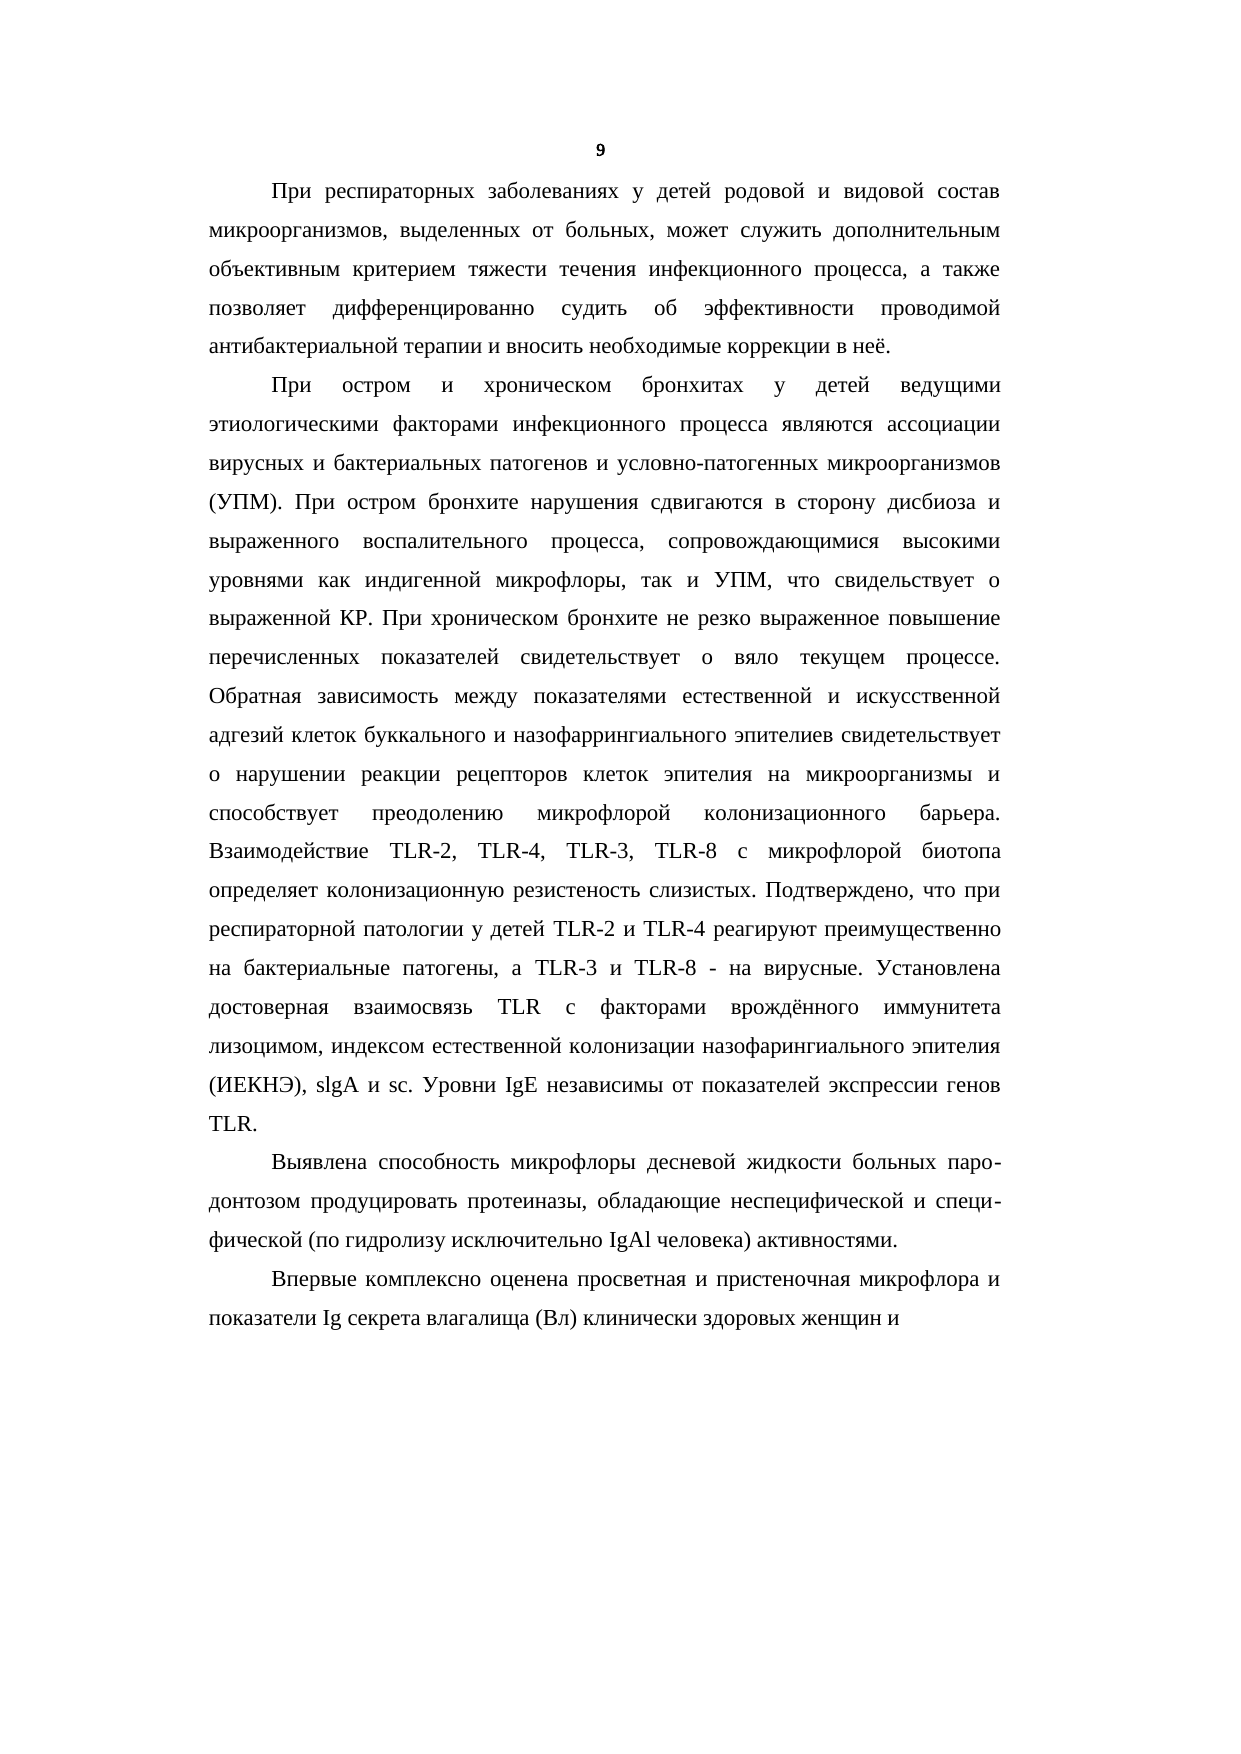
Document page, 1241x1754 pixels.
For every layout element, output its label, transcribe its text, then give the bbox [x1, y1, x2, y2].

text При респираторных заболеваниях у детей родовой и видовой состав микроорганизмов, выделенных от больных, может служить дополнительным объективным критерием тяжести течения инфекционного процесса, а также позволяет дифференцированно судить об эффективности проводимой антибактериальной терапии и вносить необходимые коррекции в неё. [209, 167, 1001, 362]
text Выявлена способность микрофлоры десневой жидкости больных пародонтозом продуцировать протеиназы, обладающие неспецифической и специфической (по гидролизу исключительно IgAl человека) активностями. [209, 1139, 1001, 1255]
text Впервые комплексно оценена просветная и пристеночная микрофлора и показатели Ig секрета влагалища (Вл) клинически здоровых женщин и [209, 1255, 1001, 1333]
text При остром и хроническом бронхитах у детей ведущими этиологическими факторами инфекционного процесса являются ассоциации вирусных и бактериальных патогенов и условно-патогенных микроорганизмов (УПМ). При остром бронхите нарушения сдвигаются в сторону дисбиоза и выраженного воспалительного процесса, сопровождающимися высокими уровнями как индигенной микрофлоры, так и УПМ, что свидельствует о выраженной КР. При хроническом бронхите не резко выраженное повышение перечисленных показателей свидетельствует о вяло текущем процессе. Обратная зависимость между показателями естественной и искусственной адгезий клеток буккального и назофаррингиального эпителиев свидетельствует о нарушении реакции рецепторов клеток эпителия на микроорганизмы и способствует преодолению микрофлорой колонизационного барьера. Взаимодействие TLR-2, TLR-4, TLR-3, TLR-8 с микрофлорой биотопа определяет колонизационную резистеность слизистых. Подтверждено, что при респираторной патологии у детей TLR-2 и TLR-4 реагируют преимущественно на бактериальные патогены, а TLR-3 и TLR-8 - на вирусные. Установлена достоверная взаимосвязь TLR с факторами врождённого иммунитета лизоцимом, индексом естественной колонизации назофарингиального эпителия (ИЕКНЭ), slgA и sc. Уровни IgE независимы от показателей экспрессии генов TLR. [209, 362, 1001, 1139]
